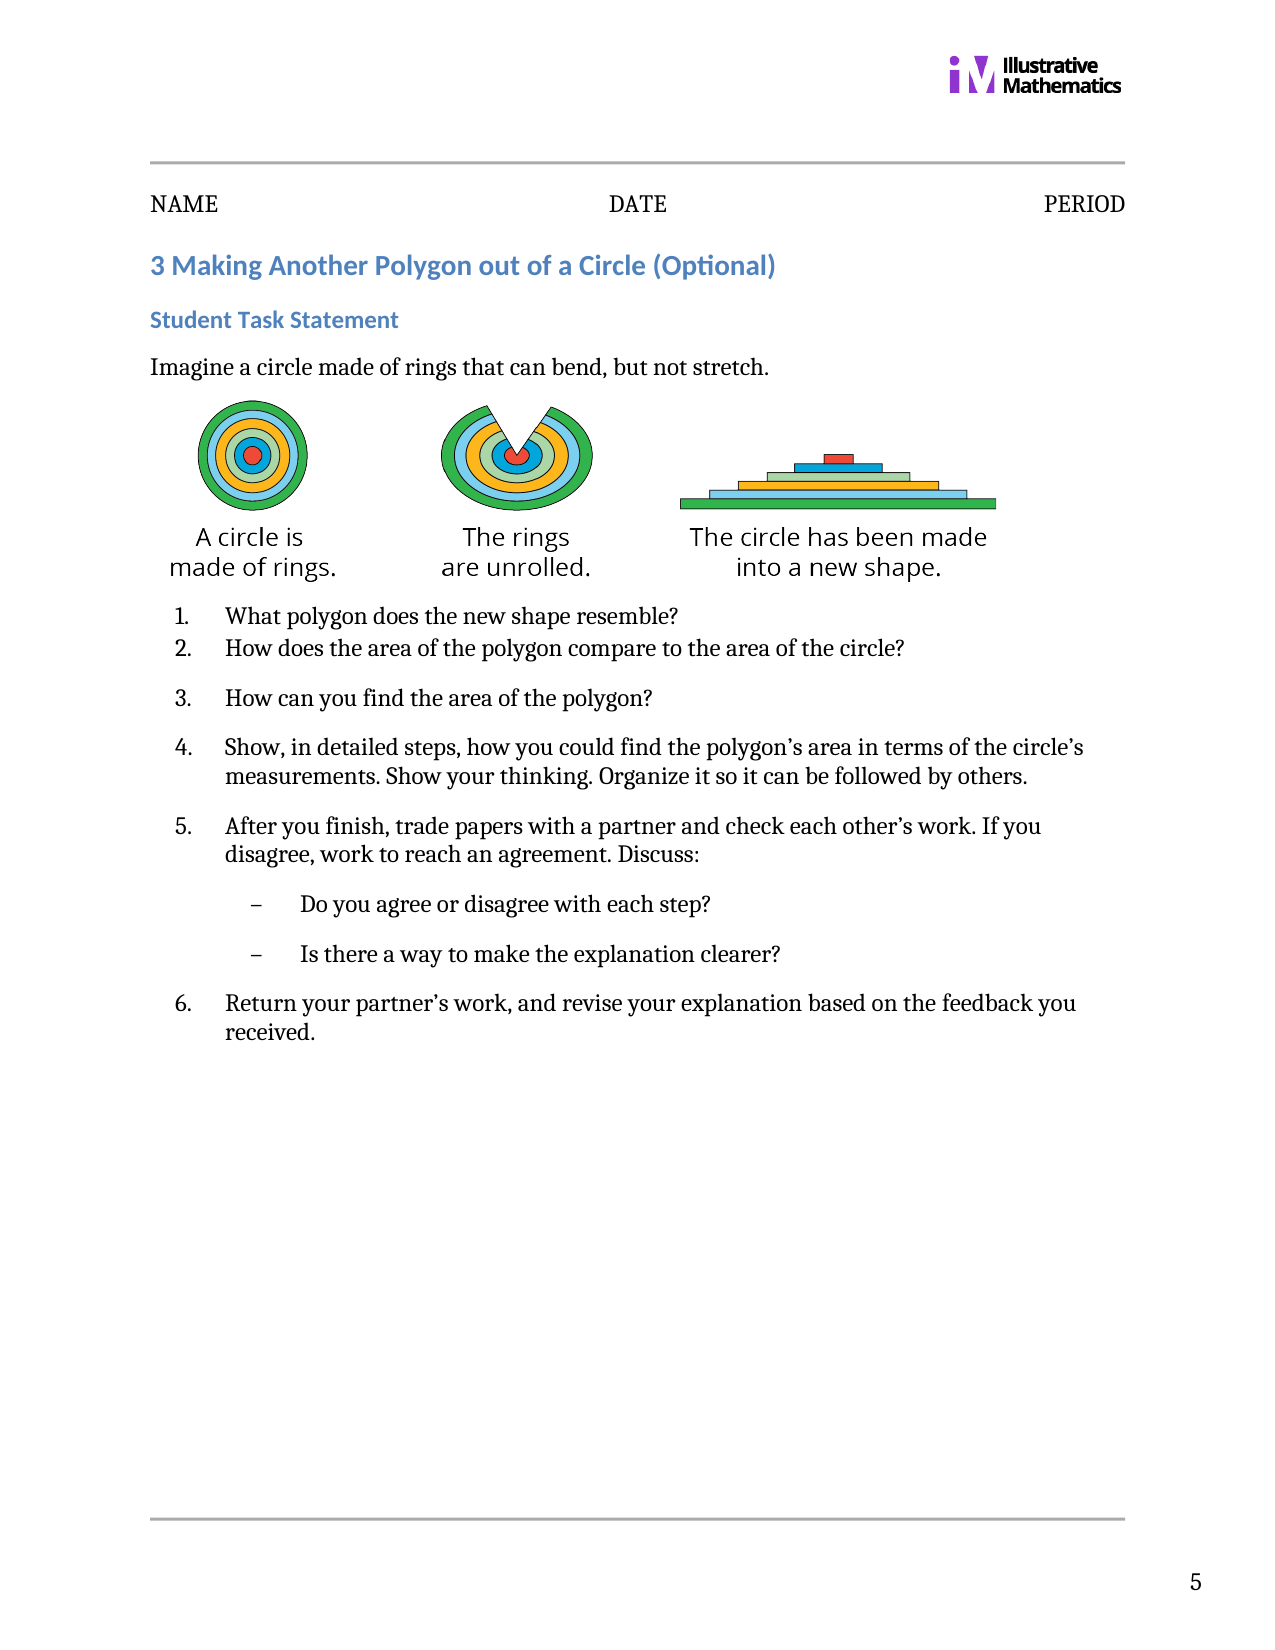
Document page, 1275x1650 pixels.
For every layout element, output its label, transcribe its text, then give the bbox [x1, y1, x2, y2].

subtitle Student Task Statement [150, 304, 1125, 334]
list How can you find the area of the polygon? [175, 684, 1125, 712]
subtitle 3 Making Another Polygon out of a Circle (Optional) [150, 247, 1125, 283]
text Imagine a circle made of rings that can bend, but not stretch. [150, 353, 1125, 382]
list What polygon does the new shape resemble? [175, 602, 1125, 630]
picture [949, 55, 1121, 93]
list After you finish, trade papers with a partner and check each other’s work. If you disagree, work to reach an agreement. Discuss: [175, 812, 1125, 869]
list How does the area of the polygon compare to the area of the circle? [175, 634, 1125, 663]
picture [168, 400, 997, 583]
list Return your partner’s work, and revise your explanation based on the feedback you received. [175, 989, 1125, 1047]
list Show, in detailed steps, how you could find the polygon’s area in terms of the circle’s measurements. Show your thinking. Organize it so it can be followed by others. [175, 733, 1125, 791]
list Do you agree or disagree with each step? [250, 890, 1125, 919]
list Is there a way to make the explanation clearer? [250, 939, 1125, 968]
